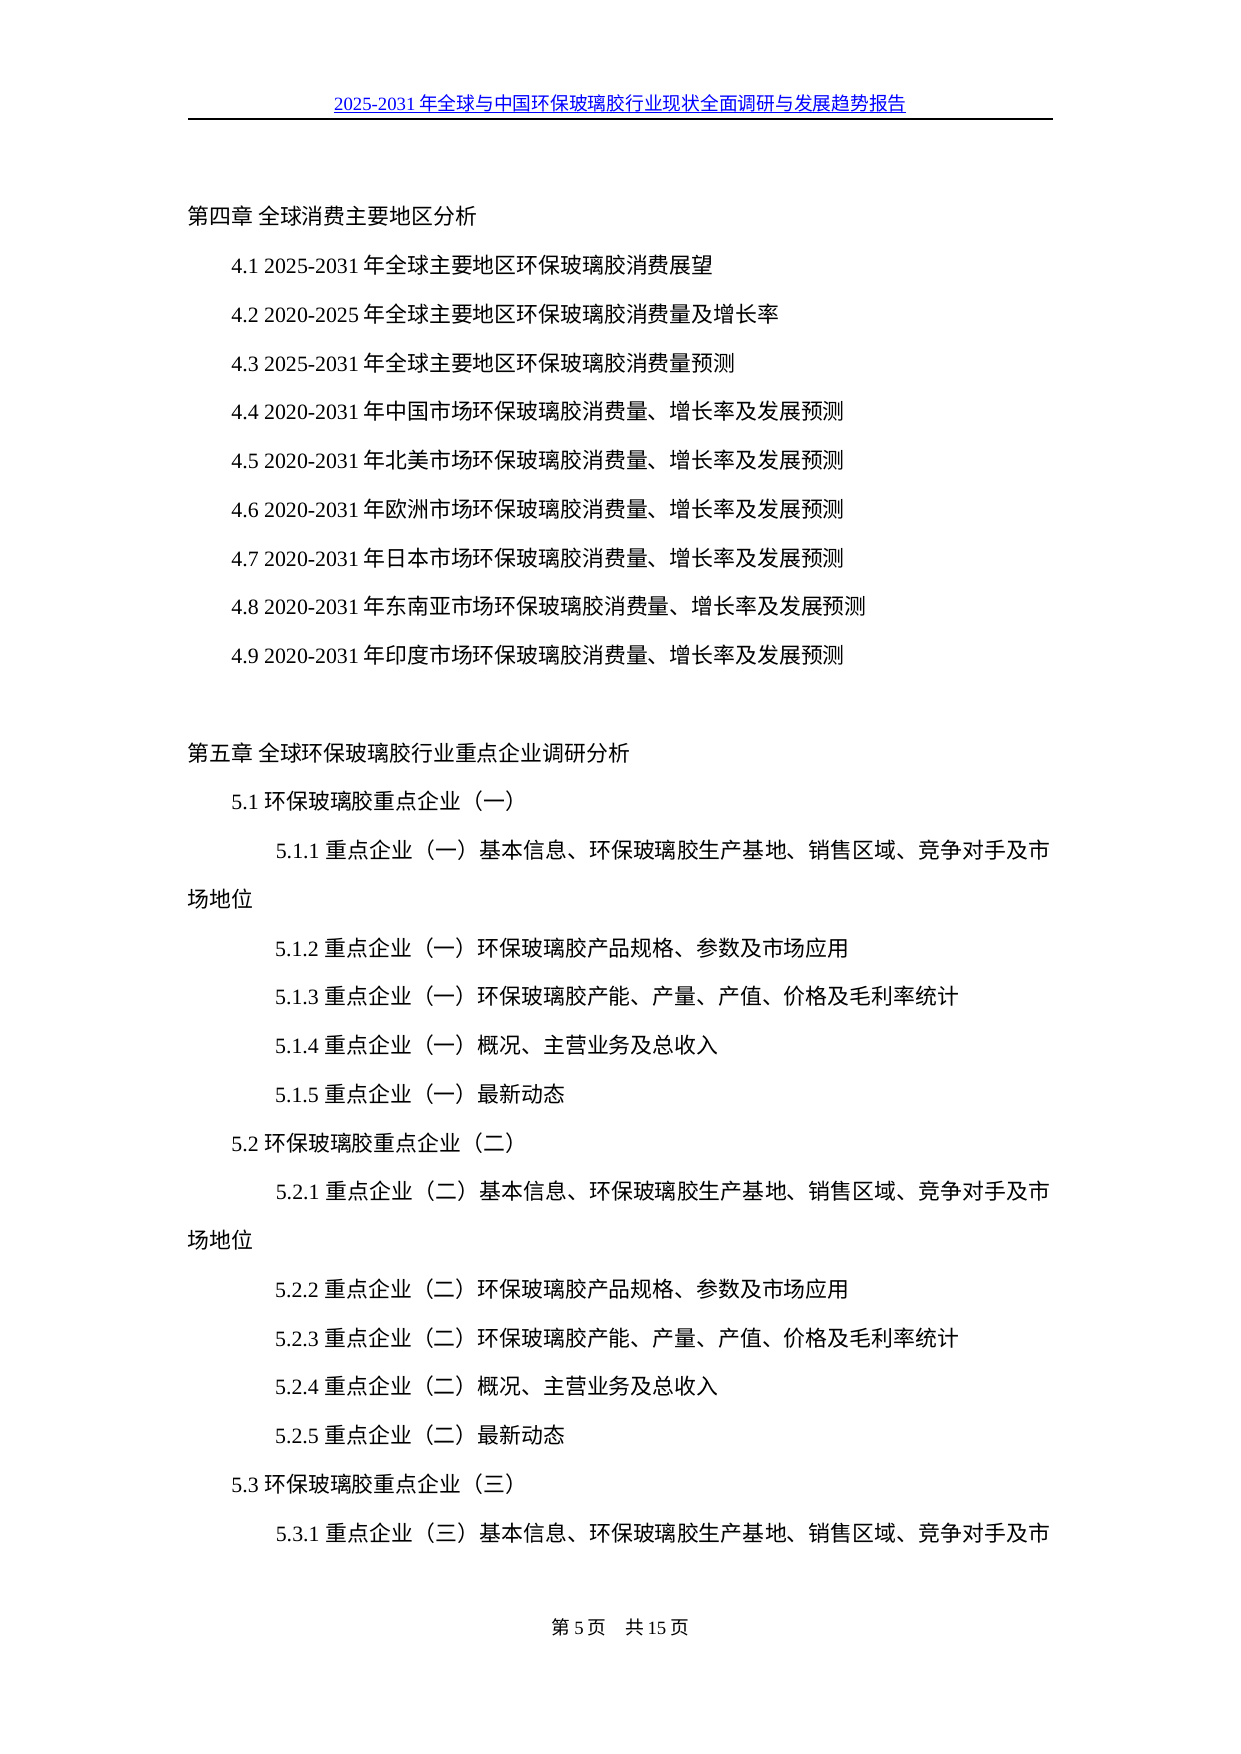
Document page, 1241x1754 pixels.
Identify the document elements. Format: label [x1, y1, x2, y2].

text [187, 150, 1053, 1548]
